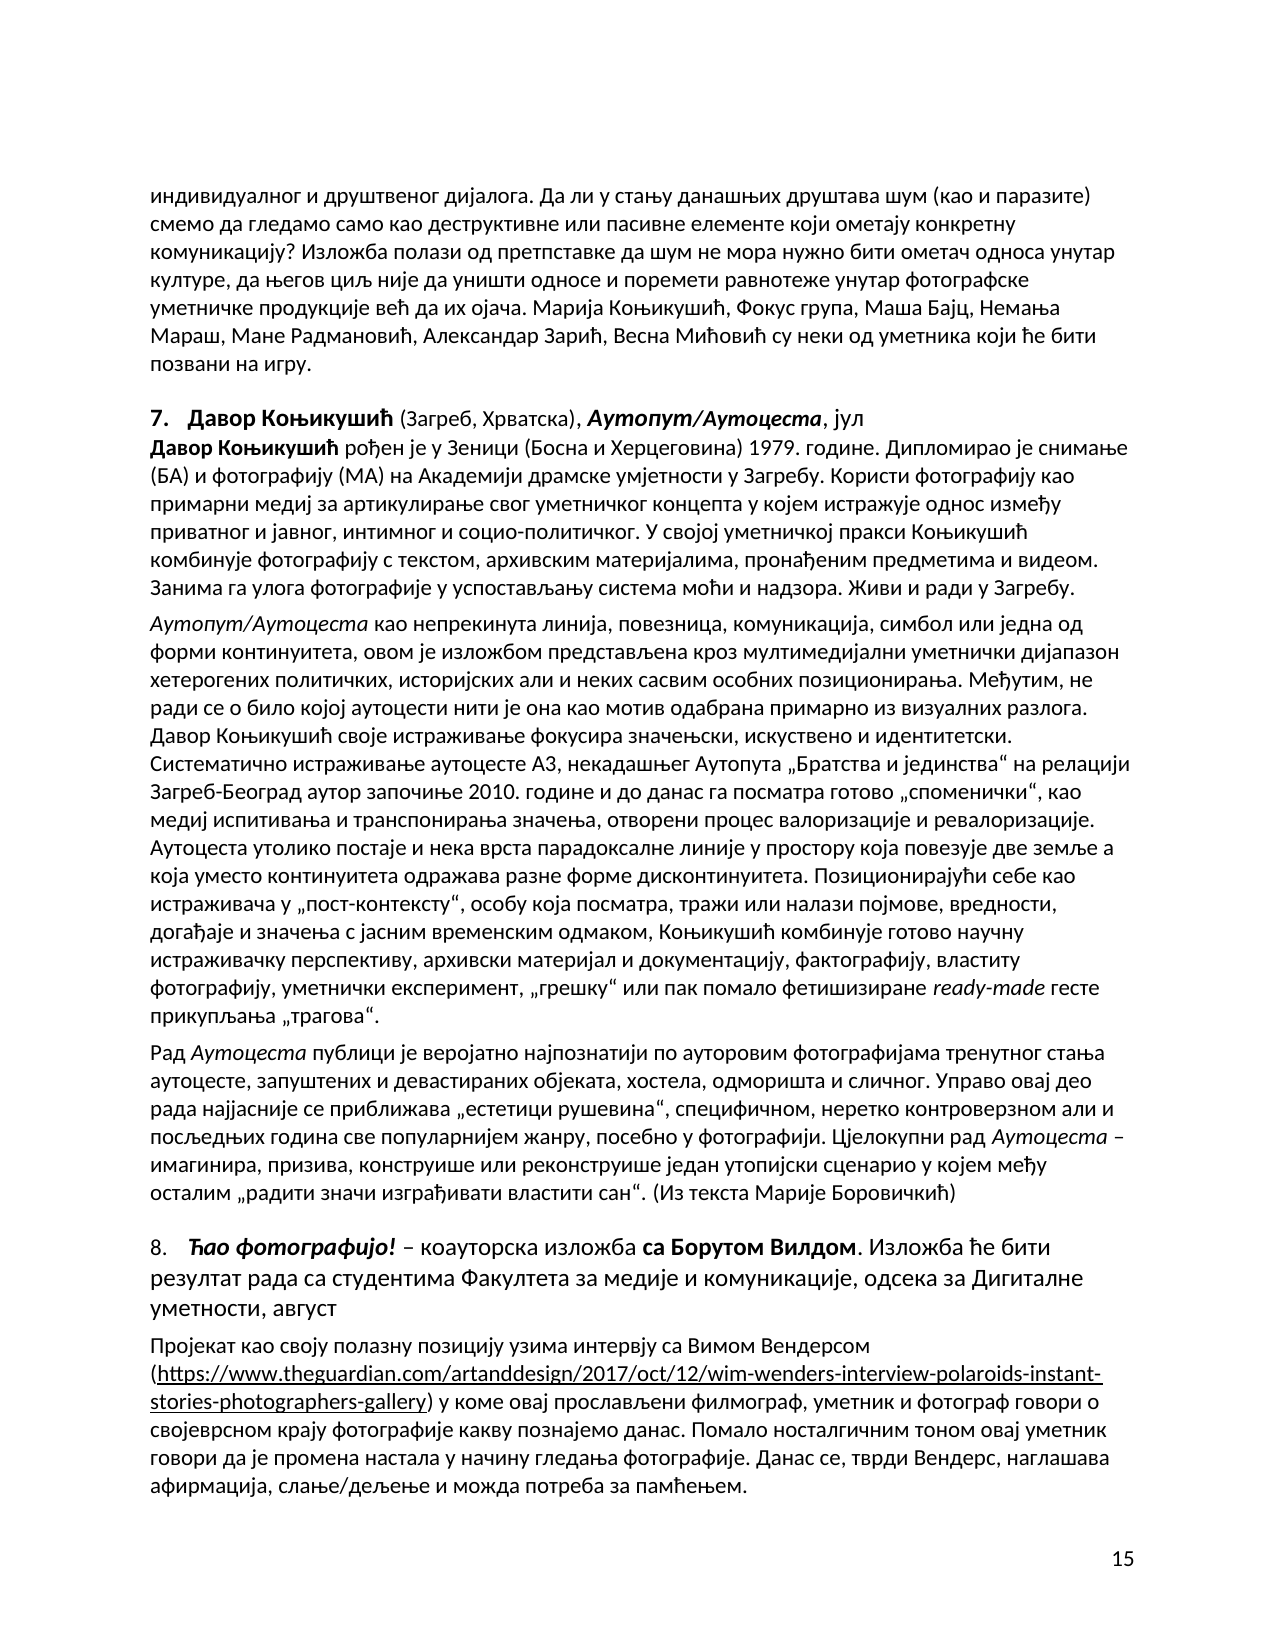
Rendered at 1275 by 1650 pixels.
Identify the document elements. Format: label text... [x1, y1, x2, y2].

text Рад Аутоцеста публици је веројатно најпознатији по ауторовим фотографијама тренутног стања аутоцесте, запуштених и девастираних објеката, хостела, одморишта и сличног. Управо овај део рада најјасније се приближава „естетици рушевина“, специфичном, неретко контроверзном али и посљедњих година све популарнијем жанру, посебно у фотографији. Цјелокупни рад Аутоцеста – имагинира, призива, конструише или реконструише један утопијски сценарио у којем међу осталим „радити значи изграђивати властити сан“. (Из текста Марије Боровичкић) [150, 1038, 1134, 1206]
text Давор Коњикушић рођен је у Зеници (Босна и Херцеговина) 1979. године. Дипломирао је снимање (БА) и фотографију (МА) на Академији драмске умјетности у Загребу. Користи фотографију као примарни медиј за артикулирање свог уметничког концепта у којем истражује однос између приватног и јавног, интимног и социо-политичког. У својој уметничкој пракси Коњикушић комбинује фотографију с текстом, архивским материјалима, пронађеним предметима и видеом. Занима га улога фотографије у успостављању система моћи и надзора. Живи и ради у Загребу. [150, 433, 1134, 601]
list Ћао фотографијо! – коауторска изложба са Борутом Вилдом. Изложба ће бити резултат рада са студентима Факултета за медије и комуникације, одсека за Дигиталне уметности, август [150, 1231, 1134, 1323]
text Аутопут/Аутоцеста као непрекинута линија, повезница, комуникација, симбол или једна од форми континуитета, овом је изложбом представљена кроз мултимедијални уметнички дијапазон хетерогених политичких, историјских али и неких сасвим особних позиционирања. Међутим, не ради се о било којој аутоцести нити је она као мотив одабрана примарно из визуалних разлога. Давор Коњикушић своје истраживање фокусира значењски, искуствено и идентитетски. Систематично истраживање аутоцесте А3, некадашњег Аутопута „Братства и јединства“ на релацији Загреб-Београд аутор започиње 2010. године и до данас га посматра готово „споменички“, као медиј испитивања и транспонирања значења, отворени процес валоризације и ревалоризације. Аутоцеста утолико постаје и нека врста парадоксалне линије у простору која повезује две земље а која уместо континуитета одражава разне форме дисконтинуитета. Позиционирајући себе као истраживача у „пост-контексту“, особу која посматра, тражи или налази појмове, вредности, догађаје и значења с јасним временским одмаком, Коњикушић комбинује готово научну истраживачку перспективу, архивски материјал и документацију, фактографију, властиту фотографију, уметнички експеримент, „грешку“ или пак помало фетишизиране ready-made гесте прикупљања „трагова“. [150, 609, 1134, 1029]
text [150, 181, 1134, 377]
text Пројекат као своју полазну позицију узима интервју са Вимом Вендерсом (https://www.theguardian.com/artanddesign/2017/oct/12/wim-wenders-interview-polaroids-instant-stories-photographers-gallery) у коме овај прослављени филмограф, уметник и фотограф говори о својеврсном крају фотографије какву познајемо данас. Помало носталгичним тоном овај уметник говори да је промена настала у начину гледања фотографије. Данас се, тврди Вендерс, наглашава афирмација, слање/дељење и можда потреба за памћењем. [150, 1331, 1134, 1499]
list Давор Коњикушић (Загреб, Хрватска), Аутопут/Аутоцеста, јул [150, 402, 1134, 433]
